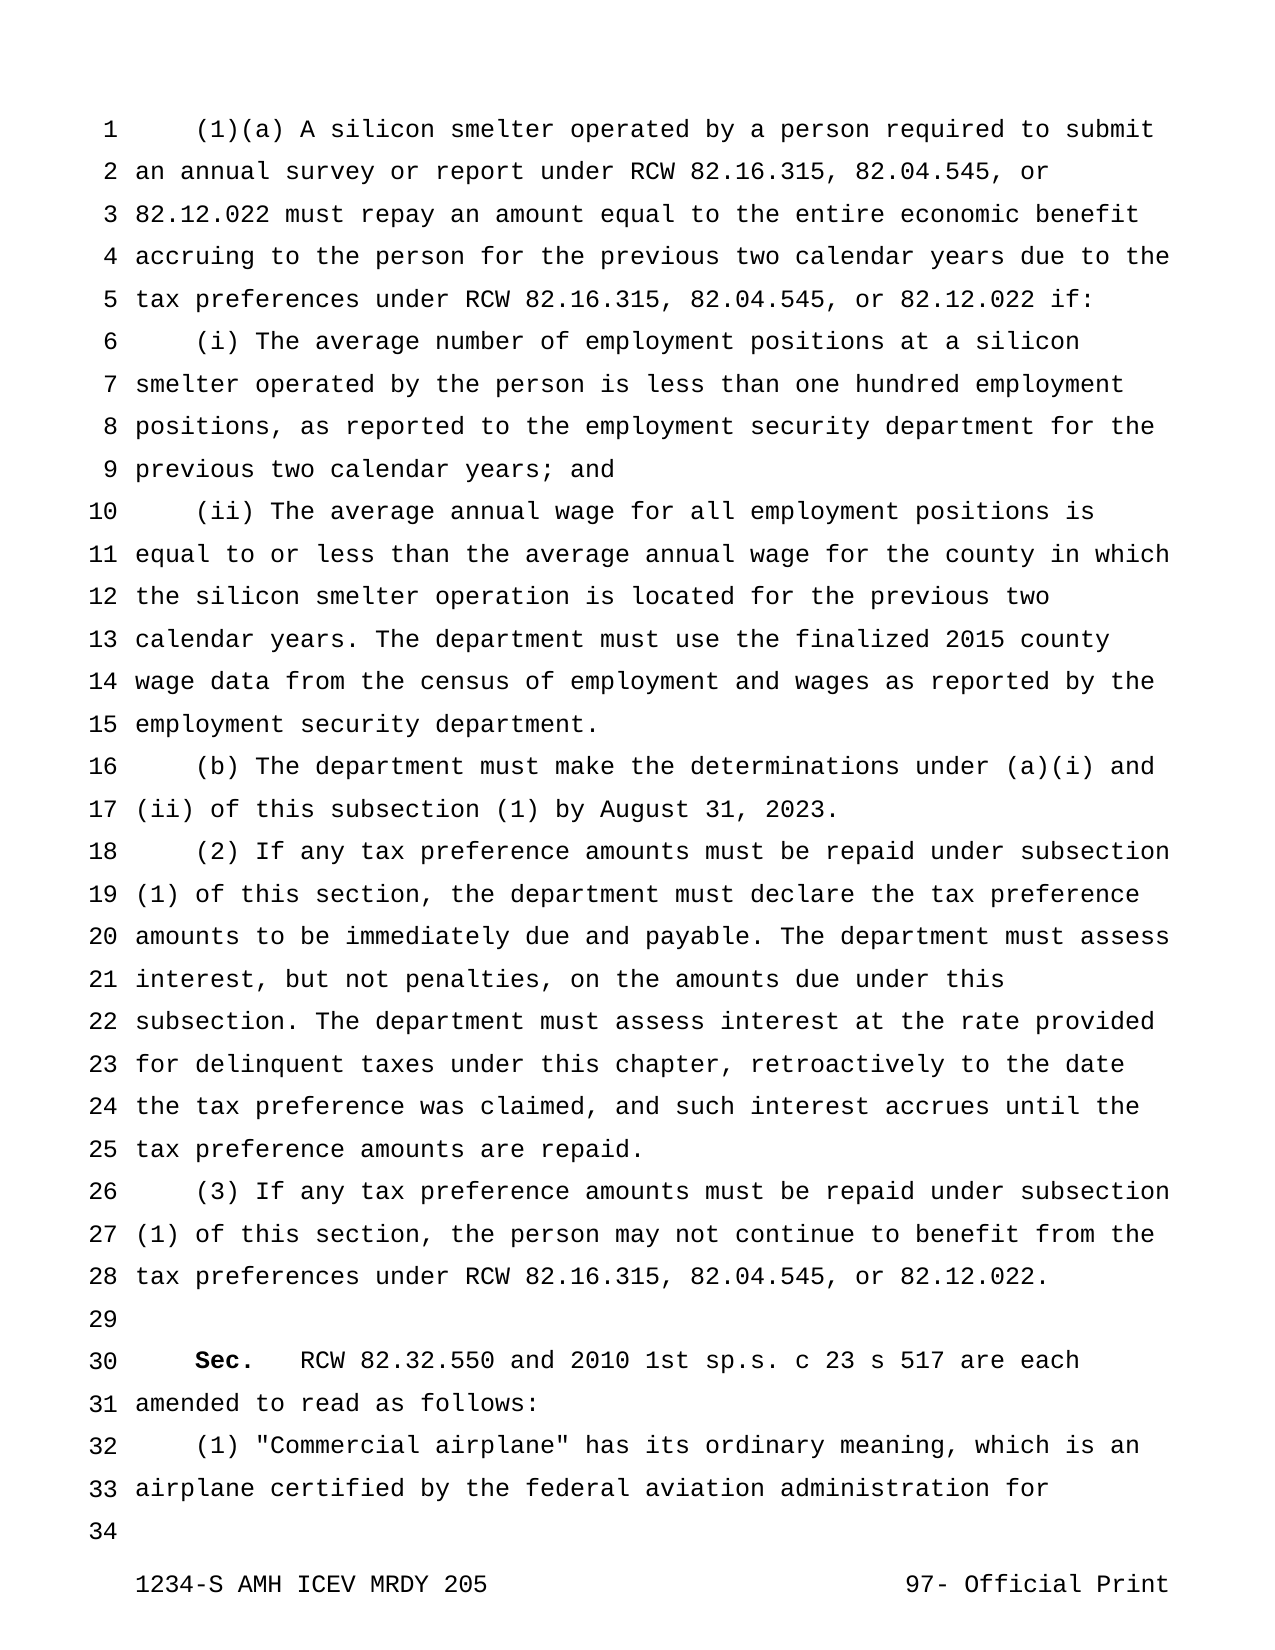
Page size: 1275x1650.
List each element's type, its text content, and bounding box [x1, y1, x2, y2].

text (b) The department must make the determinations under (a)(i) and (ii) of this subsection (1) by August 31, 2023. [135, 741, 1170, 826]
text Sec. RCW 82.32.550 and 2010 1st sp.s. c 23 s 517 are each amended to read as follows: [135, 1335, 1170, 1420]
text (2) If any tax preference amounts must be repaid under subsection (1) of this section, the department must declare the tax preference amounts to be immediately due and payable. The department must assess interest, but not penalties, on the amounts due under this subsection. The department must assess interest at the rate provided for delinquent taxes under this chapter, retroactively to the date the tax preference was claimed, and such interest accrues until the tax preference amounts are repaid. [135, 826, 1170, 1166]
text (i) The average number of employment positions at a silicon smelter operated by the person is less than one hundred employment positions, as reported to the employment security department for the previous two calendar years; and [135, 316, 1170, 486]
text (ii) The average annual wage for all employment positions is equal to or less than the average annual wage for the county in which the silicon smelter operation is located for the previous two calendar years. The department must use the finalized 2015 county wage data from the census of employment and wages as reported by the employment security department. [135, 486, 1170, 741]
text (3) If any tax preference amounts must be repaid under subsection (1) of this section, the person may not continue to benefit from the tax preferences under RCW 82.16.315, 82.04.545, or 82.12.022. [135, 1166, 1170, 1293]
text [135, 1420, 1170, 1505]
text (1)(a) A silicon smelter operated by a person required to submit an annual survey or report under RCW 82.16.315, 82.04.545, or 82.12.022 must repay an amount equal to the entire economic benefit accruing to the person for the previous two calendar years due to the tax preferences under RCW 82.16.315, 82.04.545, or 82.12.022 if: [135, 103, 1170, 316]
